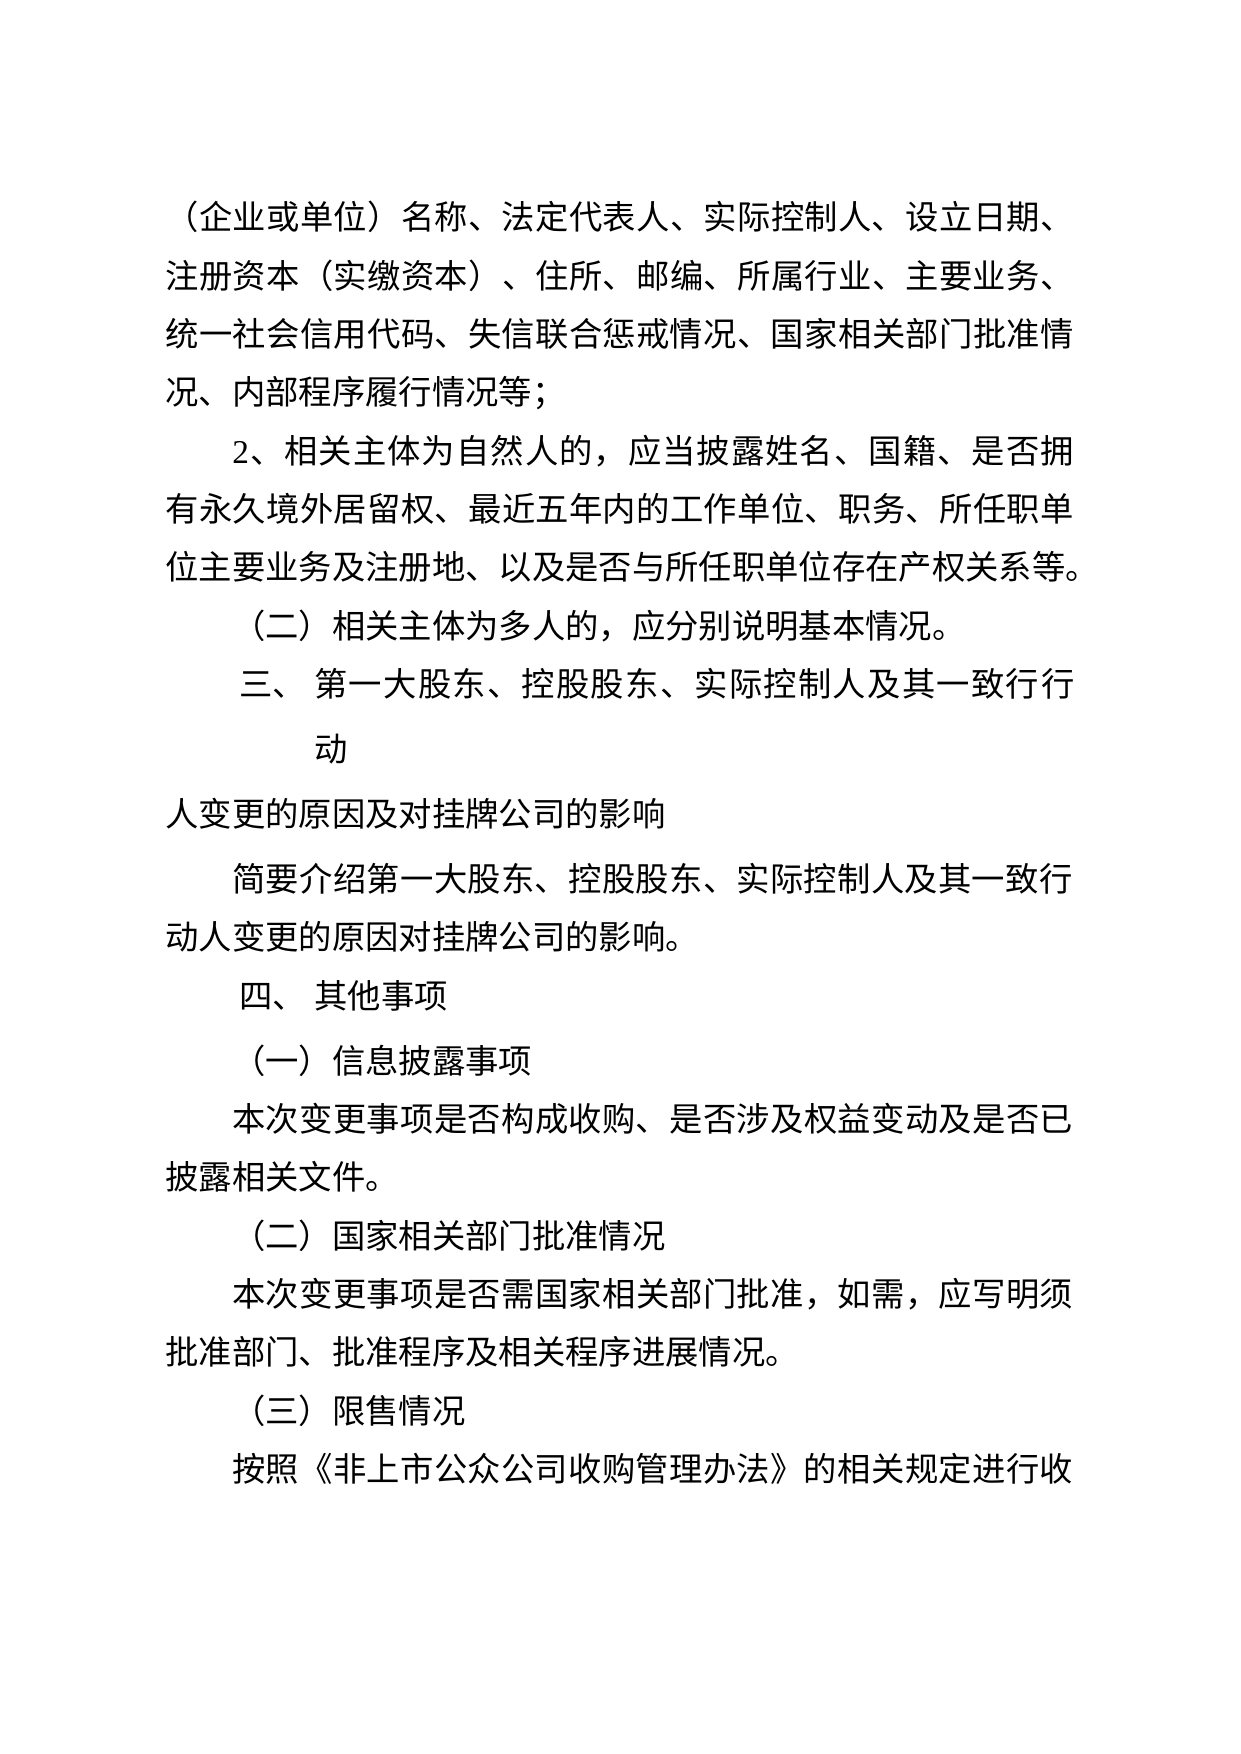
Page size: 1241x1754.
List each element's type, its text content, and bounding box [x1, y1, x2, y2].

text 本次变更事项是否构成收购、是否涉及权益变动及是否已披露相关文件。 [165, 1085, 1075, 1201]
text 本次变更事项是否需国家相关部门批准，如需，应写明须批准部门、批准程序及相关程序进展情况。 [165, 1260, 1075, 1376]
text （二）相关主体为多人的，应分别说明基本情况。 [165, 591, 1075, 650]
list 其他事项 [239, 961, 1075, 1026]
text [165, 183, 1075, 416]
text （三）限售情况 [165, 1376, 1075, 1435]
text 2、相关主体为自然人的，应当披露姓名、国籍、是否拥有永久境外居留权、最近五年内的工作单位、职务、所任职单位主要业务及注册地、以及是否与所任职单位存在产权关系等。 [165, 416, 1075, 591]
list 第一大股东、控股股东、实际控制人及其一致行行动 [239, 650, 1075, 780]
list 人变更的原因及对挂牌公司的影响 [165, 780, 1075, 845]
text （一）信息披露事项 [165, 1026, 1075, 1085]
text （二）国家相关部门批准情况 [165, 1201, 1075, 1260]
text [165, 1435, 1075, 1493]
text 简要介绍第一大股东、控股股东、实际控制人及其一致行动人变更的原因对挂牌公司的影响。 [165, 845, 1075, 961]
